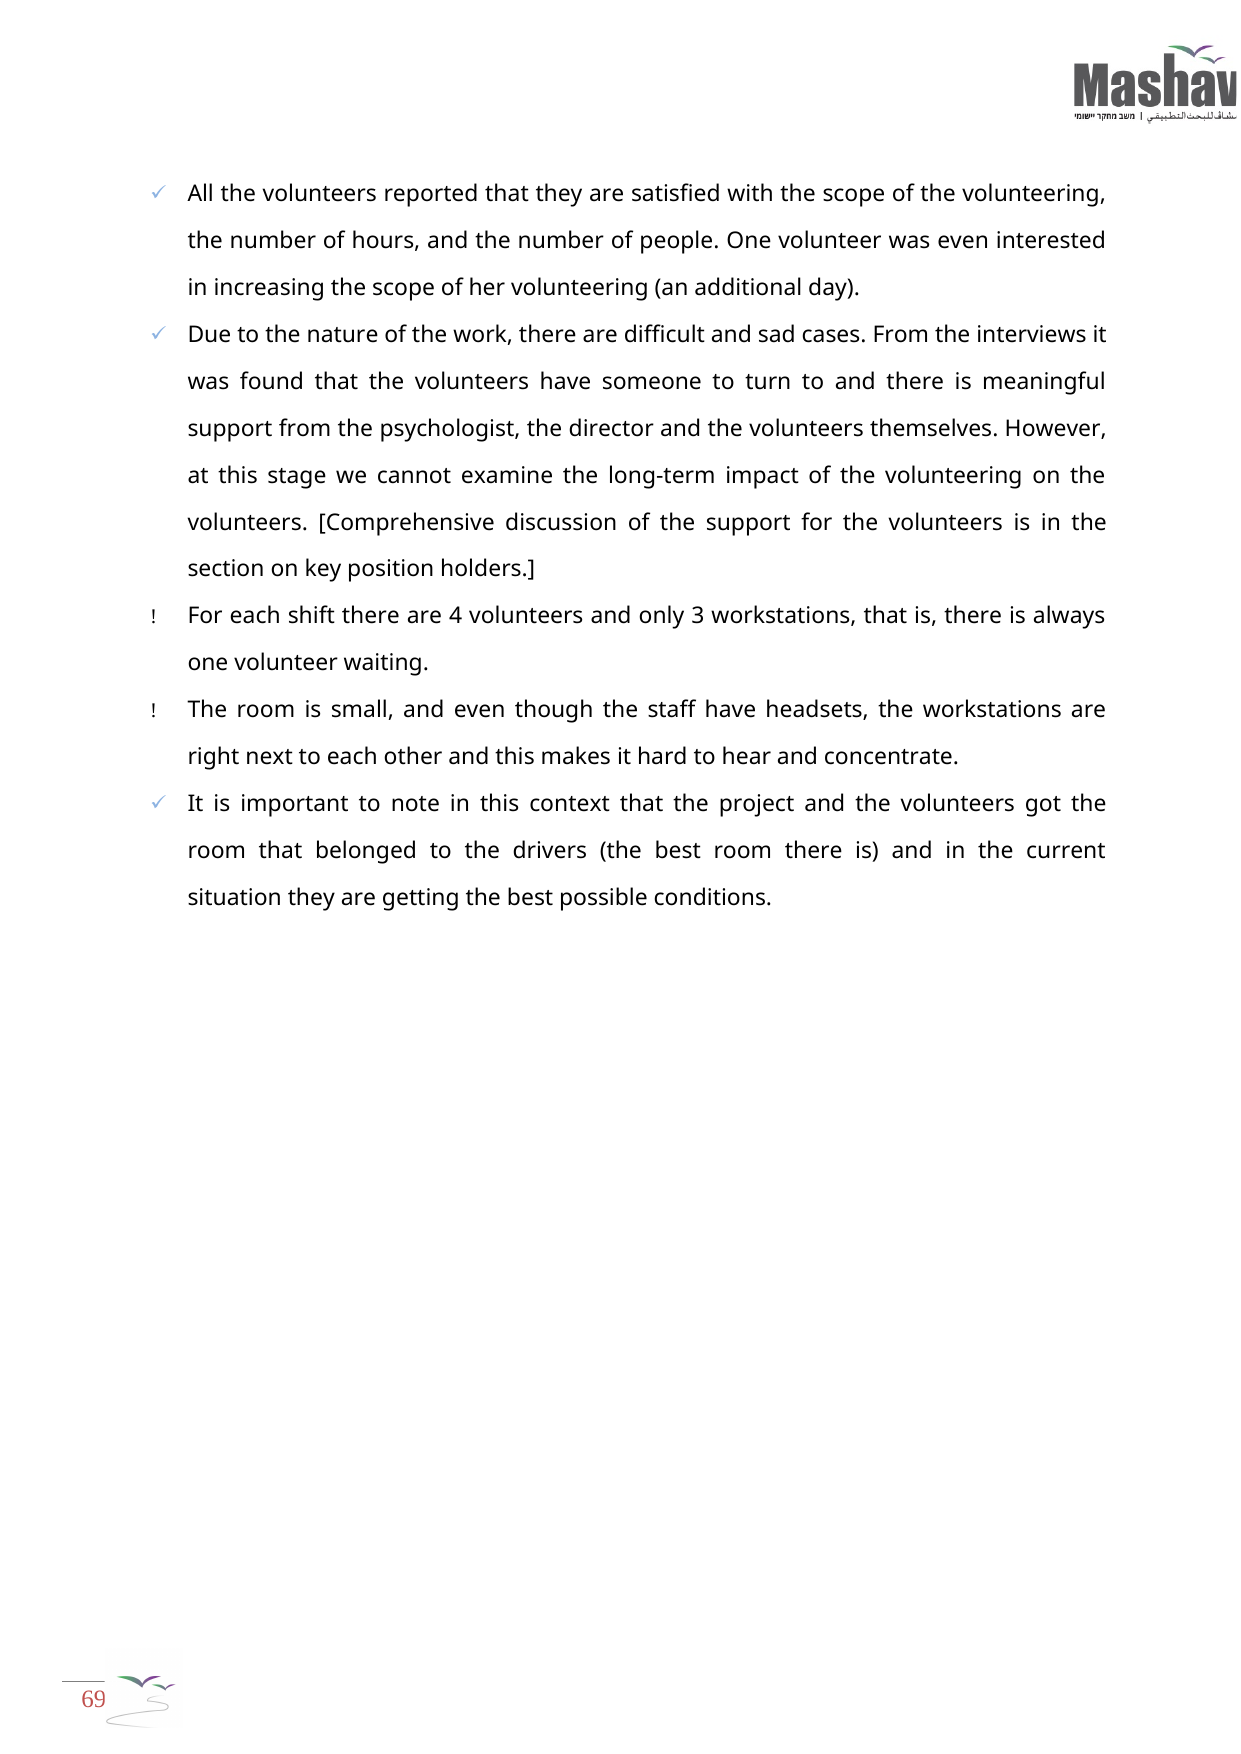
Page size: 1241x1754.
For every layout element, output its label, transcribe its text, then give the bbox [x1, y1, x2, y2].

list It is important to note in this context that the project and the volunteers got the room that belonged to the drivers (the best room there is) and in the current situation they are getting the best possible conditions. [150, 787, 1107, 912]
picture [1073, 14, 1237, 127]
list For each shift there are 4 volunteers and only 3 workstations, that is, there is always one volunteer waiting. [150, 599, 1107, 677]
list All the volunteers reported that they are satisfied with the scope of the volunteering, the number of hours, and the number of people. One volunteer was even interested in increasing the scope of her volunteering (an additional day). [150, 177, 1107, 302]
list The room is small, and even though the staff have headsets, the workstations are right next to each other and this makes it hard to hear and concentrate. [150, 693, 1107, 771]
picture [104, 1648, 183, 1728]
list Due to the nature of the work, there are difficult and sad cases. From the interviews it was found that the volunteers have someone to turn to and there is meaningful support from the psychologist, the director and the volunteers themselves. However, at this stage we cannot examine the long-term impact of the volunteering on the volunteers. [Comprehensive discussion of the support for the volunteers is in the section on key position holders.] [150, 318, 1107, 583]
